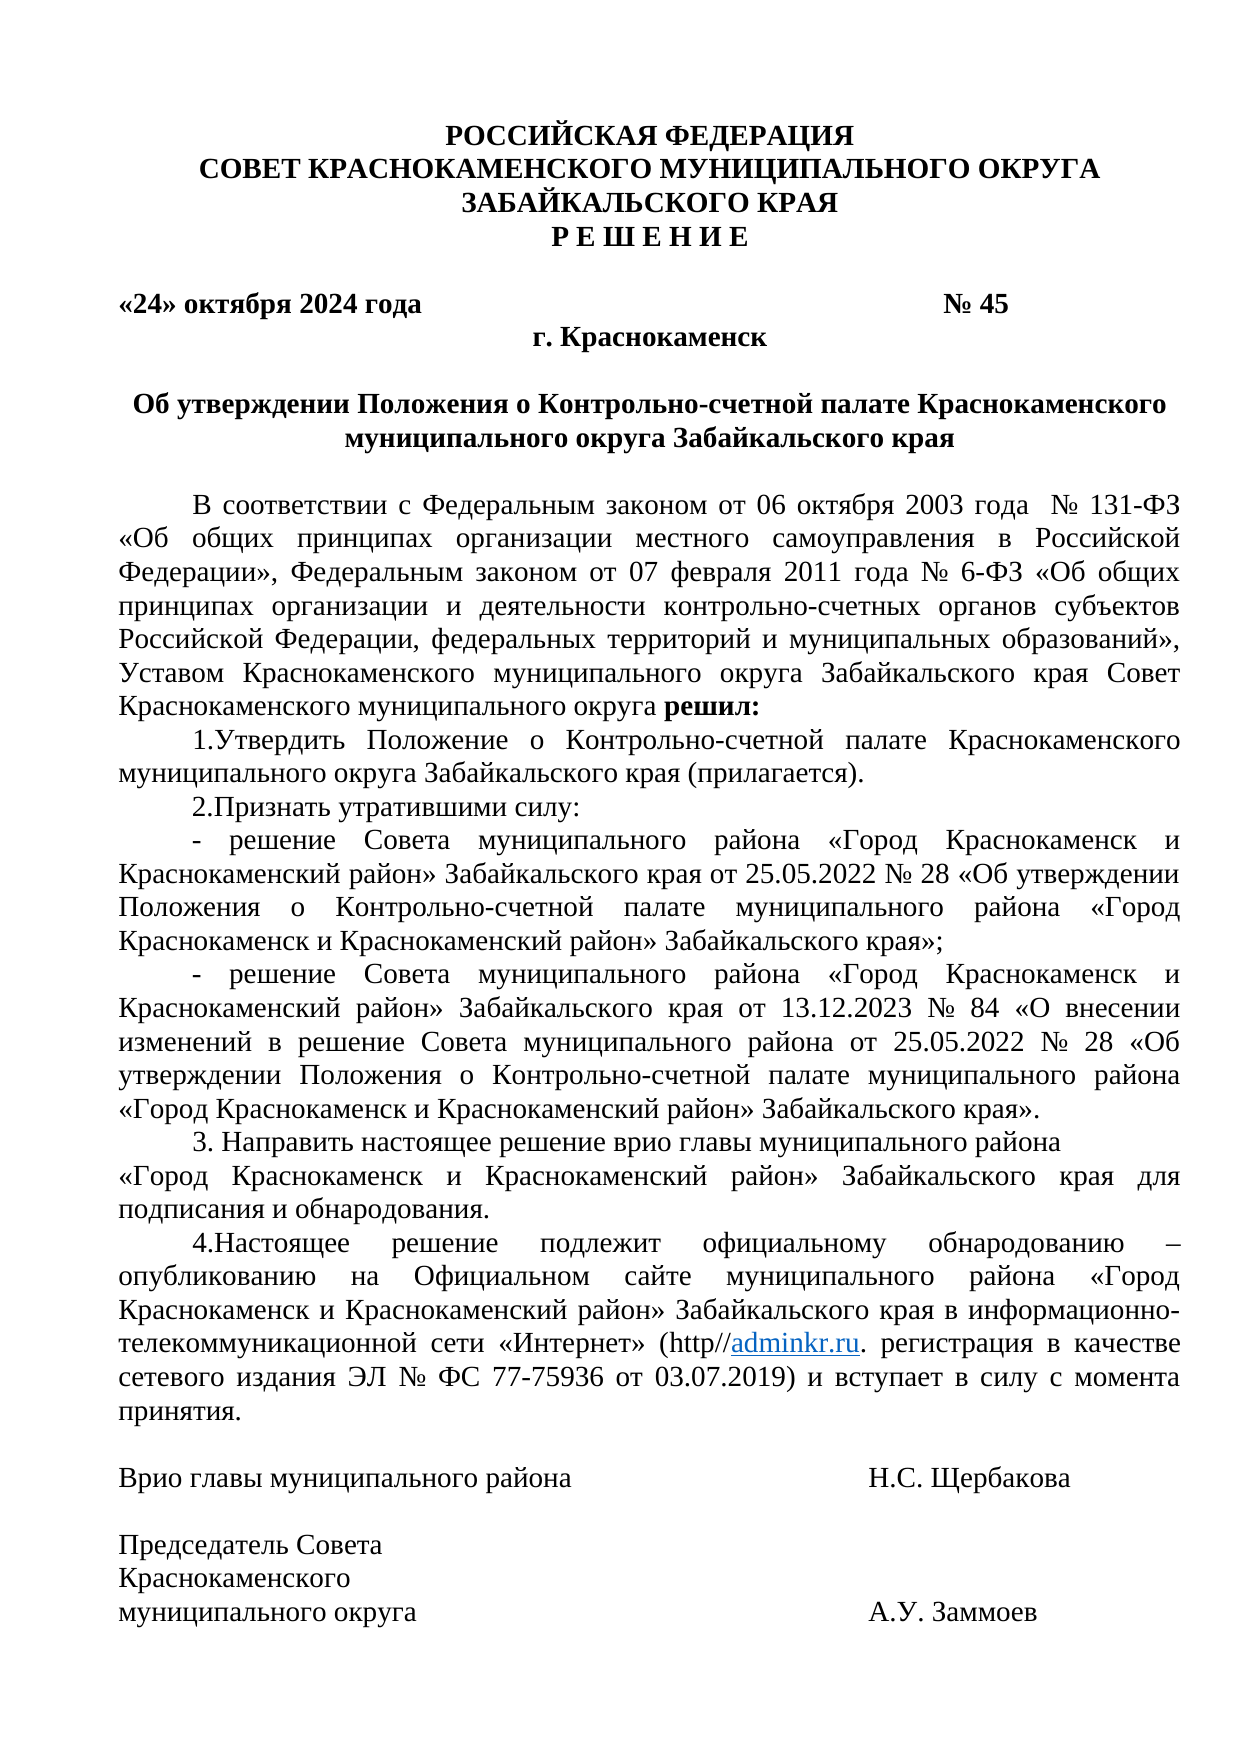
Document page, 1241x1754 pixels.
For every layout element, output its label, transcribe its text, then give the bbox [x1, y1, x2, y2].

text 4.Настоящее решение подлежит официальному обнародованию – опубликованию на Официальном сайте муниципального района «Город Краснокаменск и Краснокаменский район» Забайкальского края в информационно-телекоммуникационной сети «Интернет» (http//adminkr.ru. регистрация в качестве сетевого издания ЭЛ № ФС 77-75936 от 03.07.2019) и вступает в силу с момента принятия. [118, 1225, 1181, 1426]
text 3. Направить настоящее решение врио главы муниципального района [192, 1124, 1181, 1158]
text Краснокаменского [118, 1560, 1181, 1594]
text Об утверждении Положения о Контрольно-счетной палате Краснокаменского муниципального округа Забайкальского края [118, 386, 1181, 453]
text «Город Краснокаменск и Краснокаменский район» Забайкальского края для подписания и обнародования. [118, 1158, 1181, 1225]
text РОССИЙСКАЯ ФЕДЕРАЦИЯ [118, 118, 1181, 152]
text Председатель Совета [118, 1527, 1181, 1560]
text ЗАБАЙКАЛЬСКОГО КРАЯ [118, 185, 1181, 219]
text СОВЕТ КРАСНОКАМЕНСКОГО МУНИЦИПАЛЬНОГО ОКРУГА [118, 152, 1181, 185]
text г. Краснокаменск [118, 319, 1181, 353]
text 2.Признать утратившими силу: [192, 789, 1181, 822]
text 1.Утвердить Положение о Контрольно-счетной палате Краснокаменского муниципального округа Забайкальского края (прилагается). [118, 722, 1181, 789]
text В соответствии с Федеральным законом от 06 октября 2003 года № 131-ФЗ «Об общих принципах организации местного самоуправления в Российской Федерации», Федеральным законом от 07 февраля 2011 года № 6-ФЗ «Об общих принципах организации и деятельности контрольно-счетных органов субъектов Российской Федерации, федеральных территорий и муниципальных образований», Уставом Краснокаменского муниципального округа Забайкальского края Совет Краснокаменского муниципального округа решил: [118, 487, 1181, 722]
text - решение Совета муниципального района «Город Краснокаменск и Краснокаменский район» Забайкальского края от 25.05.2022 № 28 «Об утверждении Положения о Контрольно-счетной палате муниципального района «Город Краснокаменск и Краснокаменский район» Забайкальского края»; [118, 822, 1181, 957]
text Врио главы муниципального района Н.С. Щербакова [118, 1460, 1181, 1493]
text «24» октября 2024 года № 45 [118, 286, 1181, 319]
text муниципального округа А.У. Заммоев [118, 1594, 1181, 1627]
text - решение Совета муниципального района «Город Краснокаменск и Краснокаменский район» Забайкальского края от 13.12.2023 № 84 «О внесении изменений в решение Совета муниципального района от 25.05.2022 № 28 «Об утверждении Положения о Контрольно-счетной палате муниципального района «Город Краснокаменск и Краснокаменский район» Забайкальского края». [118, 957, 1181, 1124]
text Р Е Ш Е Н И Е [118, 219, 1181, 252]
